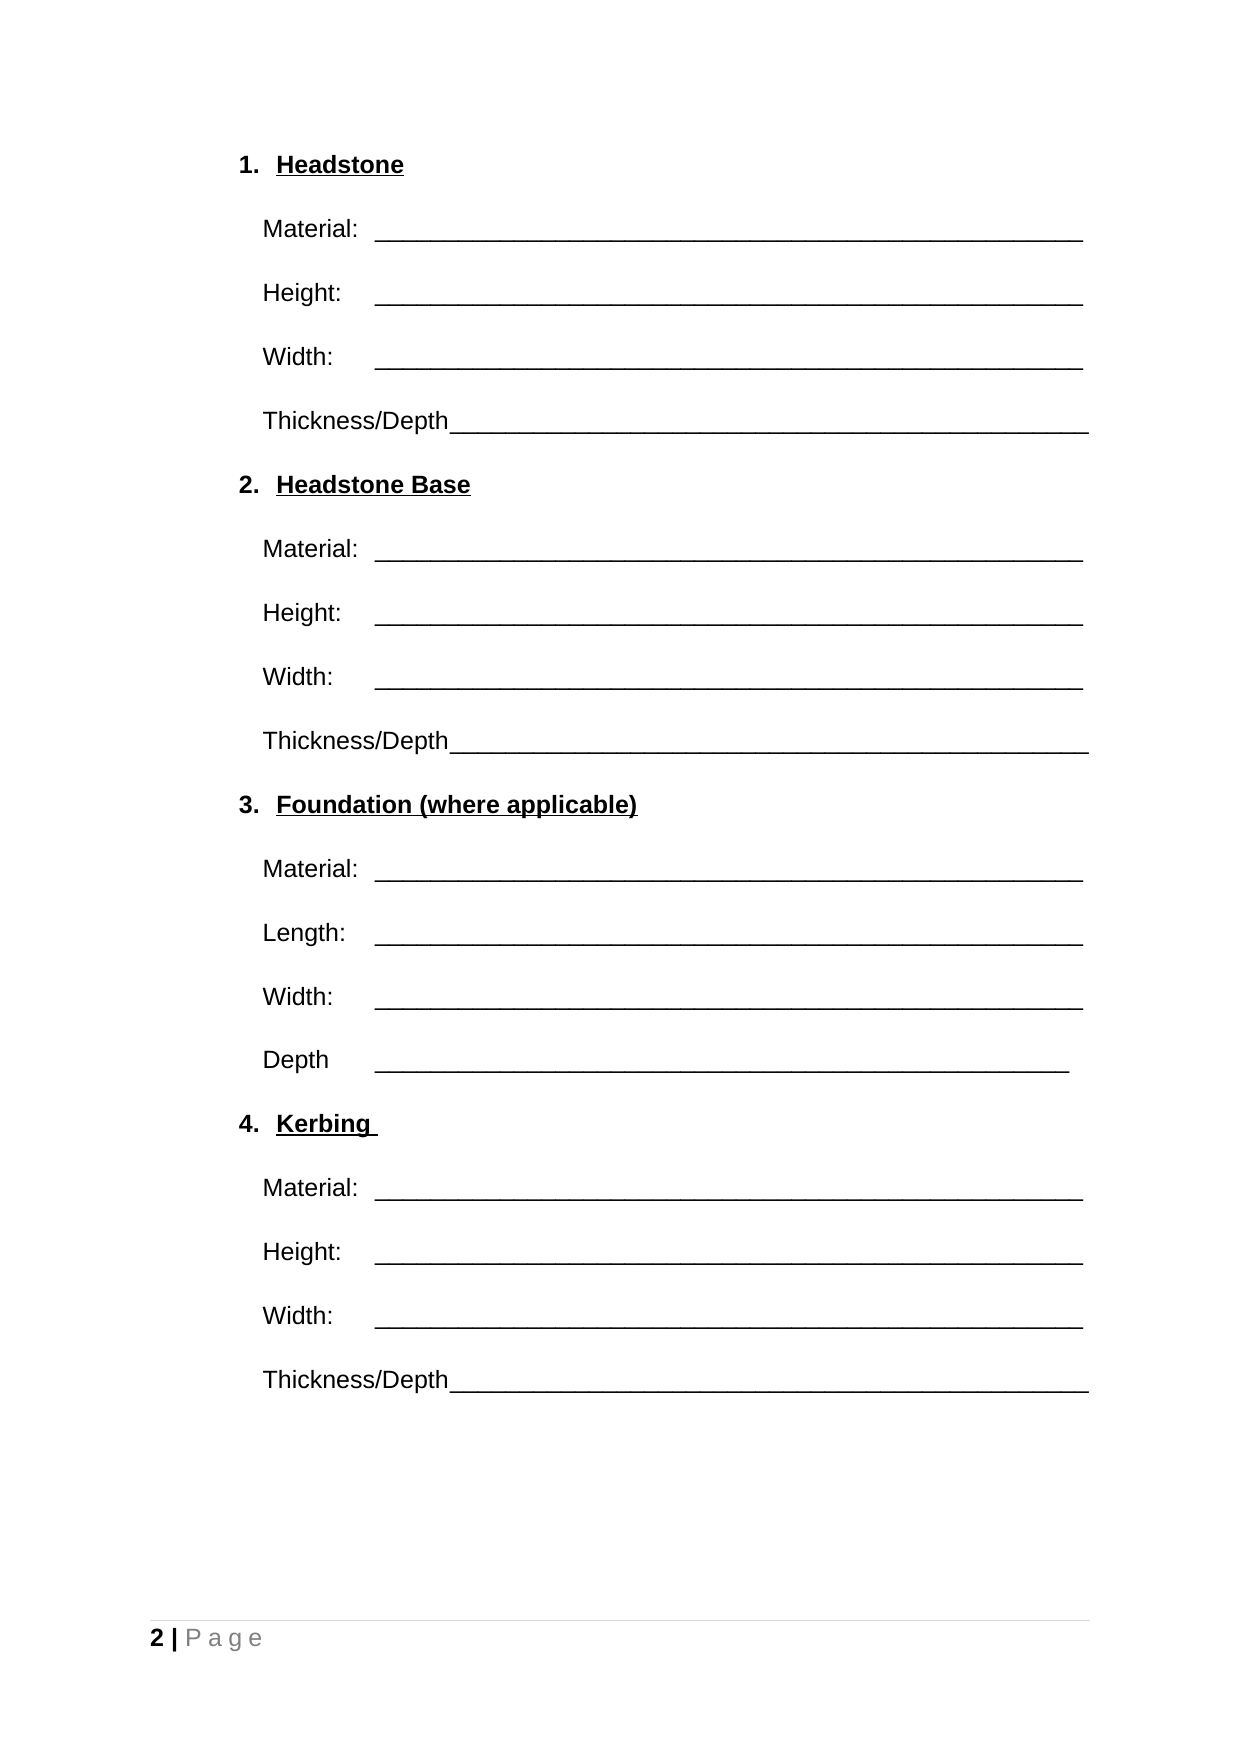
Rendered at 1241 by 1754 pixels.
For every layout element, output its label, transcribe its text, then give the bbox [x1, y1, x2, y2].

list Foundation (where applicable) [239, 789, 1090, 818]
text Width: ___________________________________________________ [262, 342, 1090, 371]
text Thickness/Depth ______________________________________________ [262, 726, 1090, 754]
text Material: ___________________________________________________ [262, 214, 1090, 243]
list Headstone Base [239, 470, 1090, 498]
text Width: ___________________________________________________ [262, 662, 1090, 690]
text Thickness/Depth ______________________________________________ [262, 406, 1090, 434]
text Length: ___________________________________________________ [262, 917, 1090, 946]
text Material: ___________________________________________________ [262, 1173, 1090, 1202]
text Material: ___________________________________________________ [262, 534, 1090, 562]
text Height: ___________________________________________________ [262, 598, 1090, 626]
list Kerbing [239, 1109, 1090, 1138]
text Material: ___________________________________________________ [262, 853, 1090, 882]
text Depth __________________________________________________ [262, 1045, 1090, 1074]
text Height: ___________________________________________________ [262, 1237, 1090, 1266]
text Height: ___________________________________________________ [262, 278, 1090, 307]
text Width: ___________________________________________________ [262, 981, 1090, 1010]
text Thickness/Depth ______________________________________________ [262, 1365, 1090, 1394]
list Headstone [239, 150, 1090, 179]
text Width: ___________________________________________________ [262, 1301, 1090, 1330]
